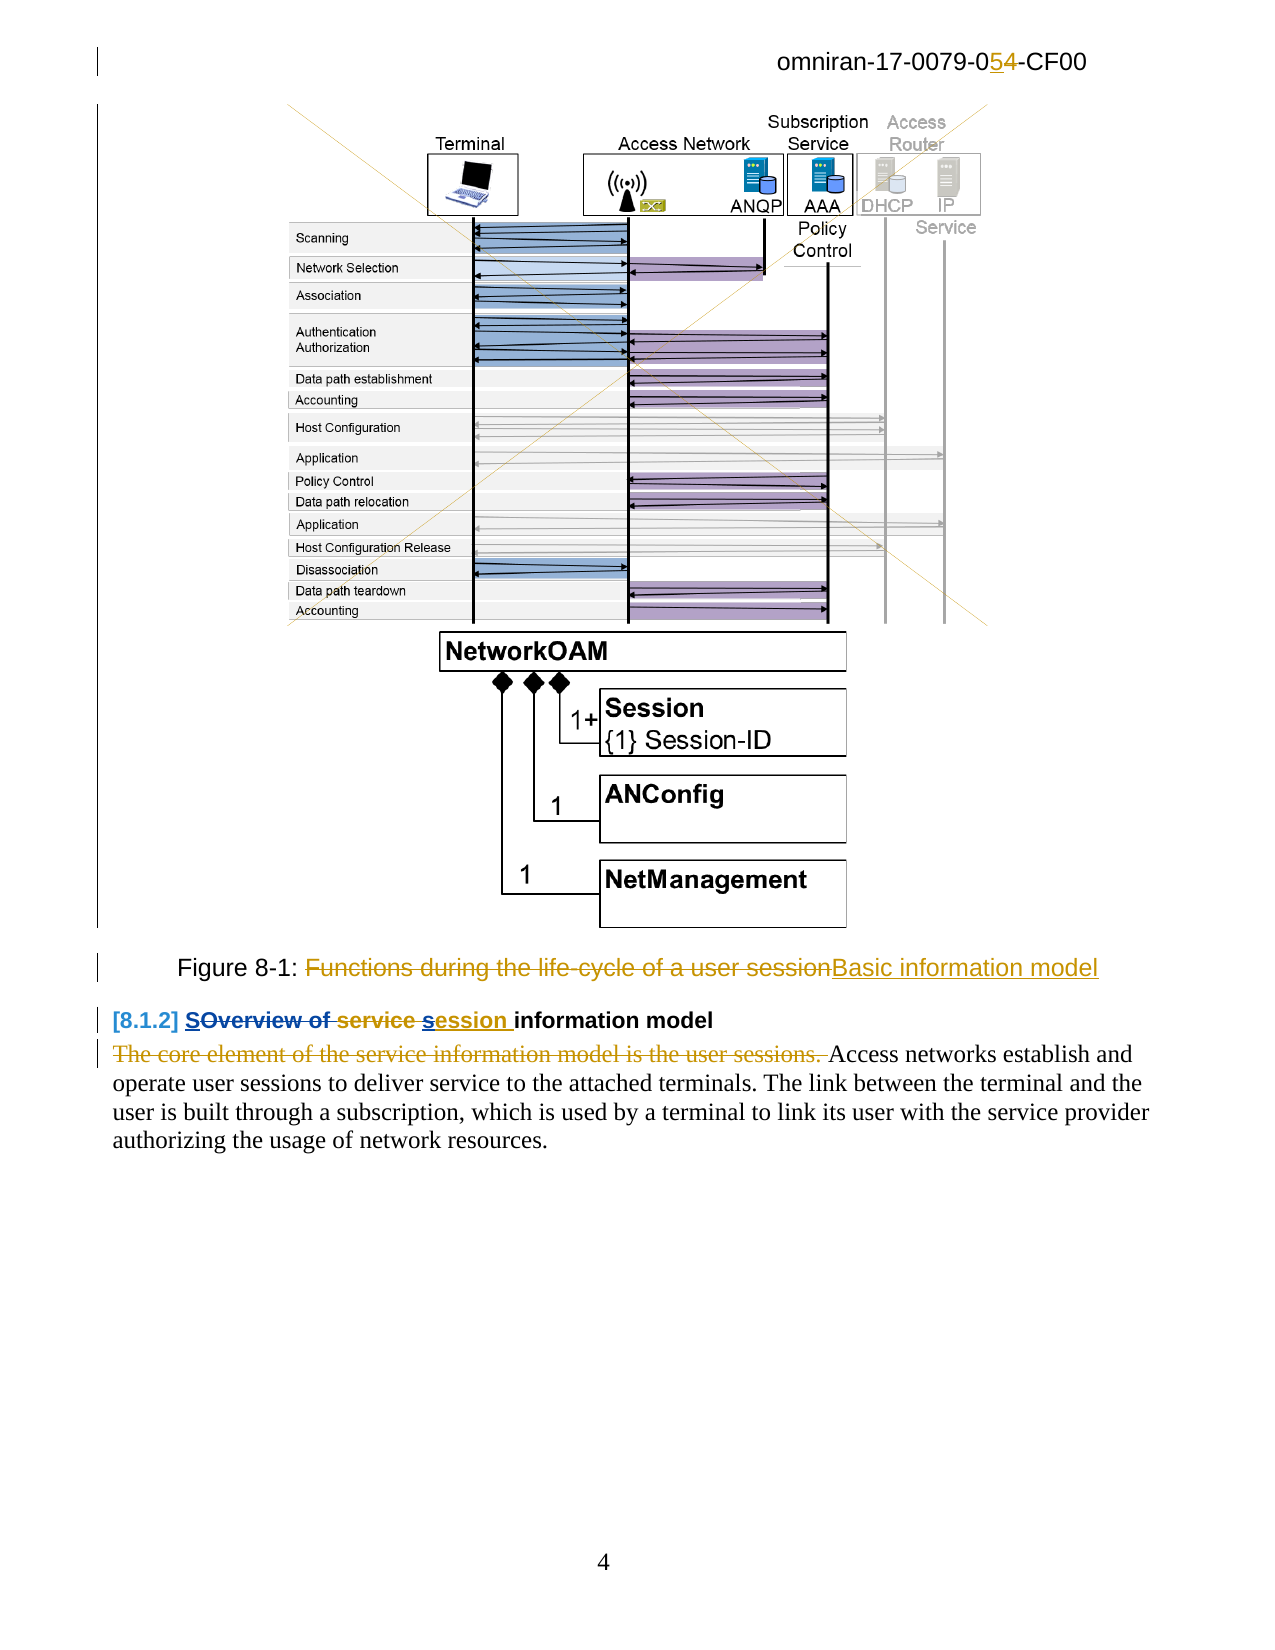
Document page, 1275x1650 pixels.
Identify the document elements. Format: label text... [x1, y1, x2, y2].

picture [639, 105, 988, 625]
picture [289, 104, 986, 364]
picture [289, 366, 986, 928]
picture [287, 105, 636, 625]
text Access networks establish and operate user sessions to deliver service to the attached terminals. The link between the terminal and the user is built through a subscription, which is used by a terminal to link its user with the service provider authorizing the usage of network resources. [112, 1039, 1163, 1154]
subtitle information model [112, 1007, 1163, 1033]
text Figure 8-1: [112, 953, 1163, 982]
